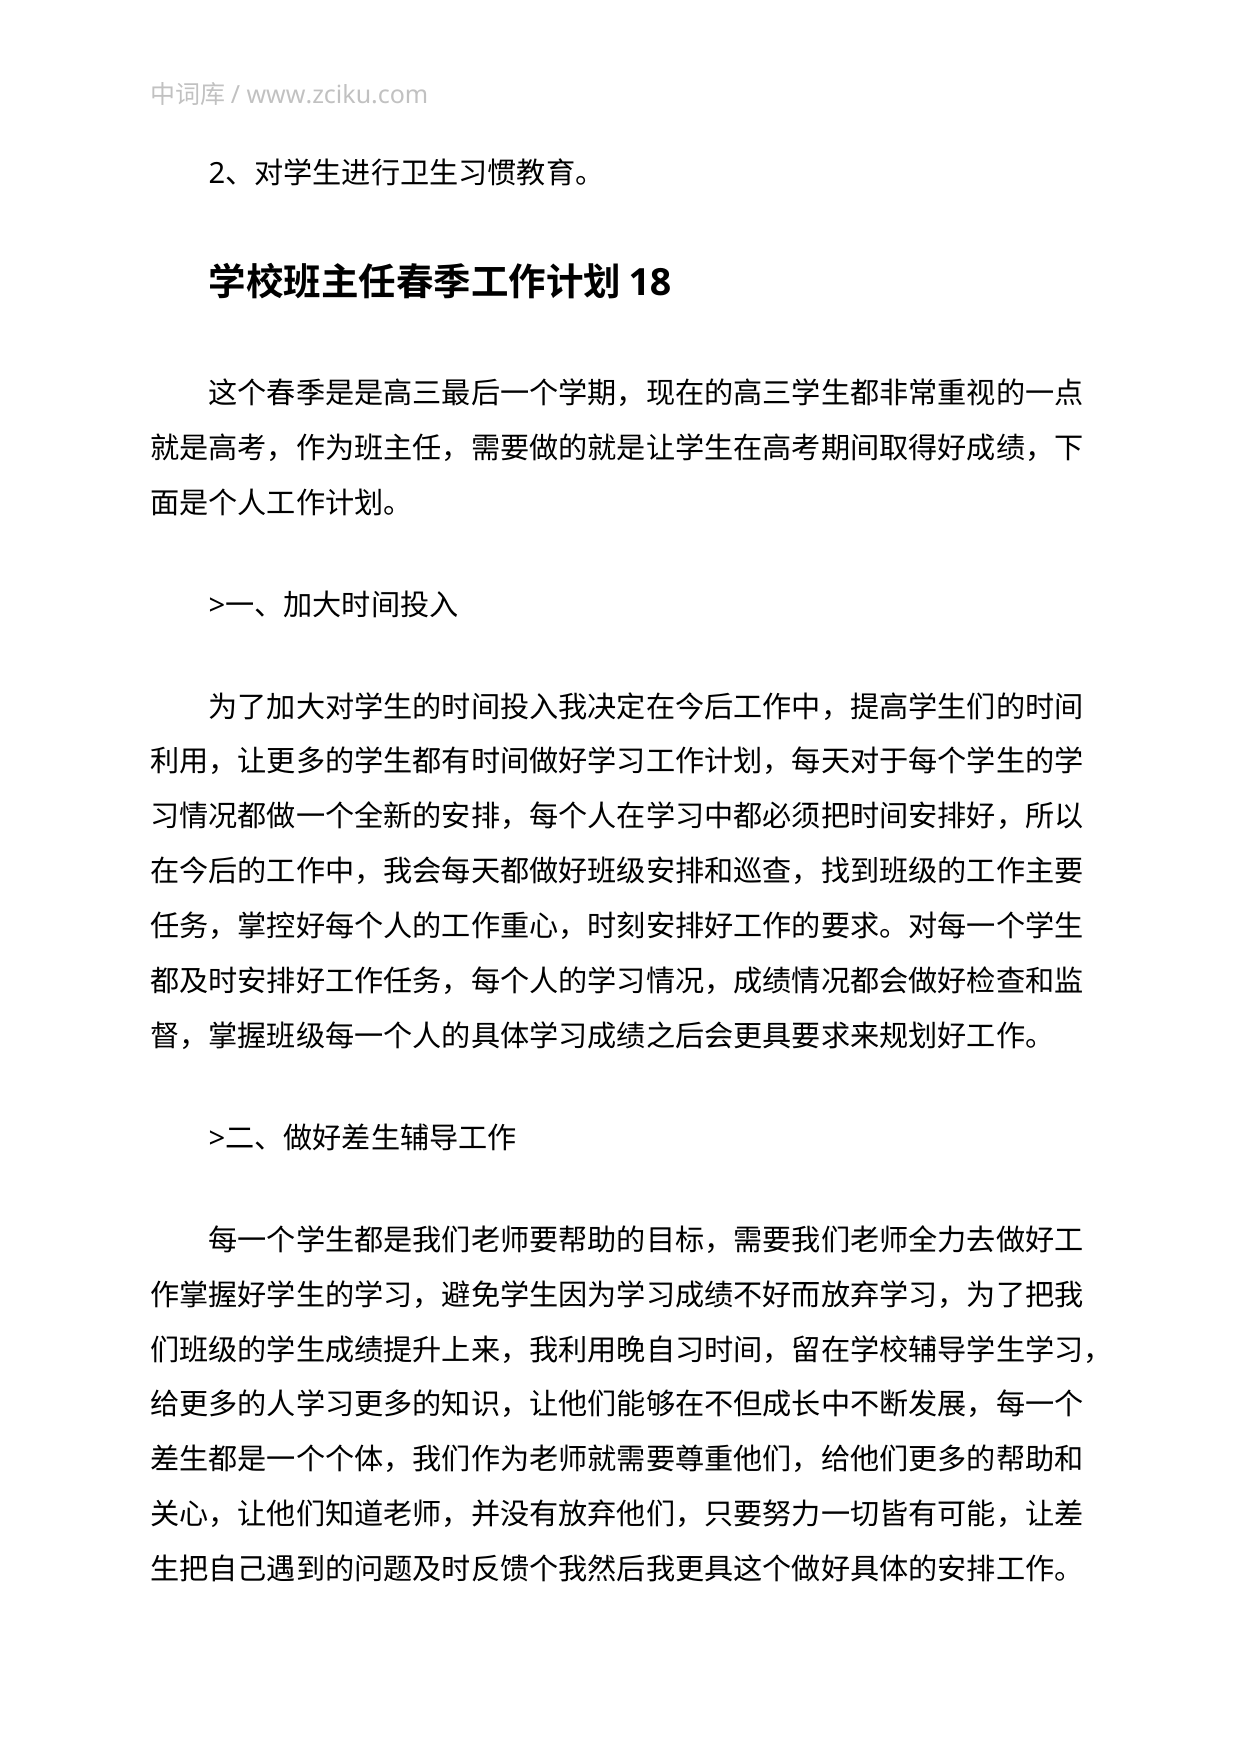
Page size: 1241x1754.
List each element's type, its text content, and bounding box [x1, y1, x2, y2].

text 这个春季是是高三最后一个学期，现在的高三学生都非常重视的一点就是高考，作为班主任，需要做的就是让学生在高考期间取得好成绩，下面是个人工作计划。 [150, 369, 1090, 522]
text 学校班主任春季工作计划18 [150, 252, 1090, 306]
text >二、做好差生辅导工作 [150, 1114, 1090, 1157]
text >一、加大时间投入 [150, 581, 1090, 623]
text 2、对学生进行卫生习惯教育。 [150, 150, 1090, 192]
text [150, 1216, 1090, 1588]
text 为了加大对学生的时间投入我决定在今后工作中，提高学生们的时间利用，让更多的学生都有时间做好学习工作计划，每天对于每个学生的学习情况都做一个全新的安排，每个人在学习中都必须把时间安排好，所以在今后的工作中，我会每天都做好班级安排和巡查，找到班级的工作主要任务，掌控好每个人的工作重心，时刻安排好工作的要求。对每一个学生都及时安排好工作任务，每个人的学习情况，成绩情况都会做好检查和监督，掌握班级每一个人的具体学习成绩之后会更具要求来规划好工作。 [150, 683, 1090, 1055]
